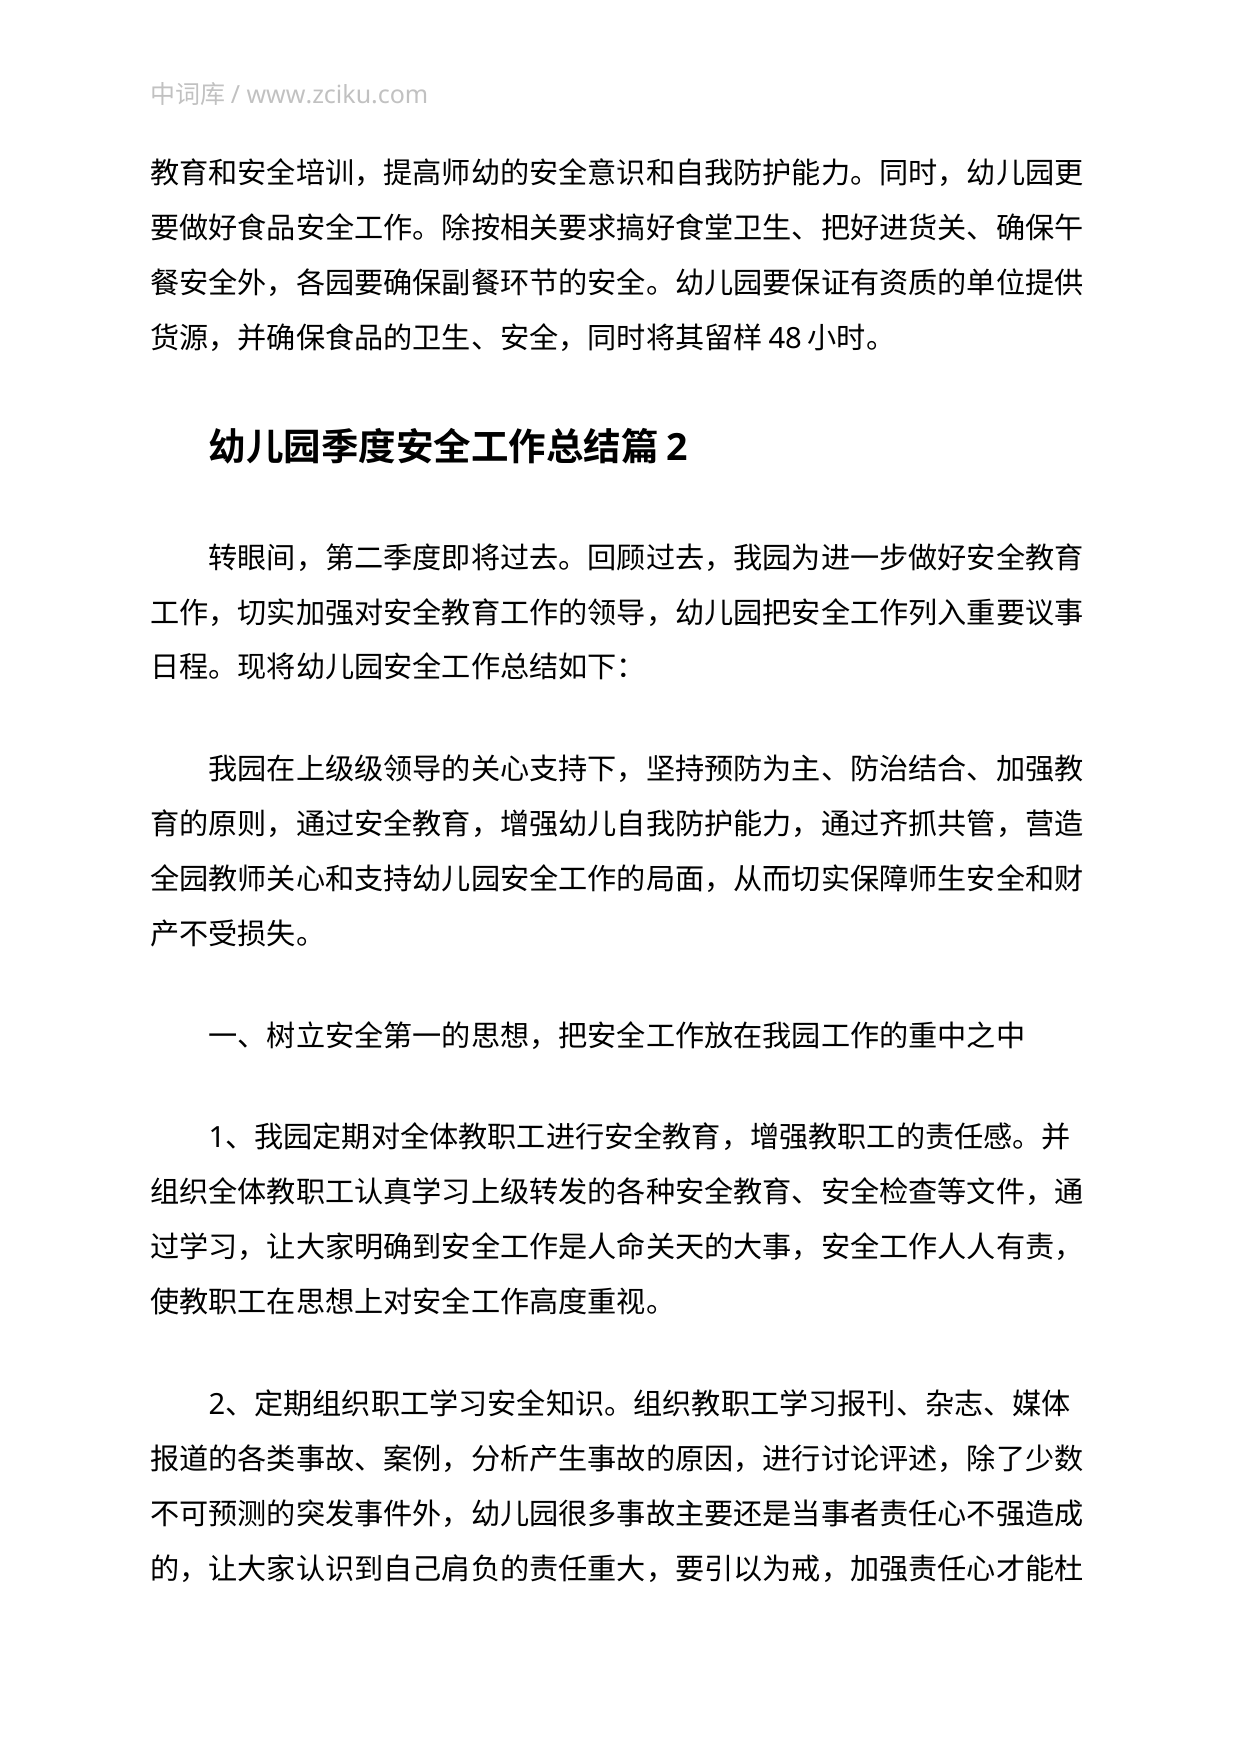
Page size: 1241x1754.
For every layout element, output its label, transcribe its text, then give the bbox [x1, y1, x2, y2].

text 1、我园定期对全体教职工进行安全教育，增强教职工的责任感。并组织全体教职工认真学习上级转发的各种安全教育、安全检查等文件，通过学习，让大家明确到安全工作是人命关天的大事，安全工作人人有责，使教职工在思想上对安全工作高度重视。 [150, 1114, 1090, 1321]
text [150, 1381, 1090, 1588]
text 转眼间，第二季度即将过去。回顾过去，我园为进一步做好安全教育工作，切实加强对安全教育工作的领导，幼儿园把安全工作列入重要议事日程。现将幼儿园安全工作总结如下： [150, 534, 1090, 686]
text 幼儿园季度安全工作总结篇2 [150, 417, 1090, 471]
text 一、树立安全第一的思想，把安全工作放在我园工作的重中之中 [150, 1012, 1090, 1054]
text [150, 150, 1090, 357]
text 我园在上级级领导的关心支持下，坚持预防为主、防治结合、加强教育的原则，通过安全教育，增强幼儿自我防护能力，通过齐抓共管，营造全园教师关心和支持幼儿园安全工作的局面，从而切实保障师生安全和财产不受损失。 [150, 746, 1090, 953]
